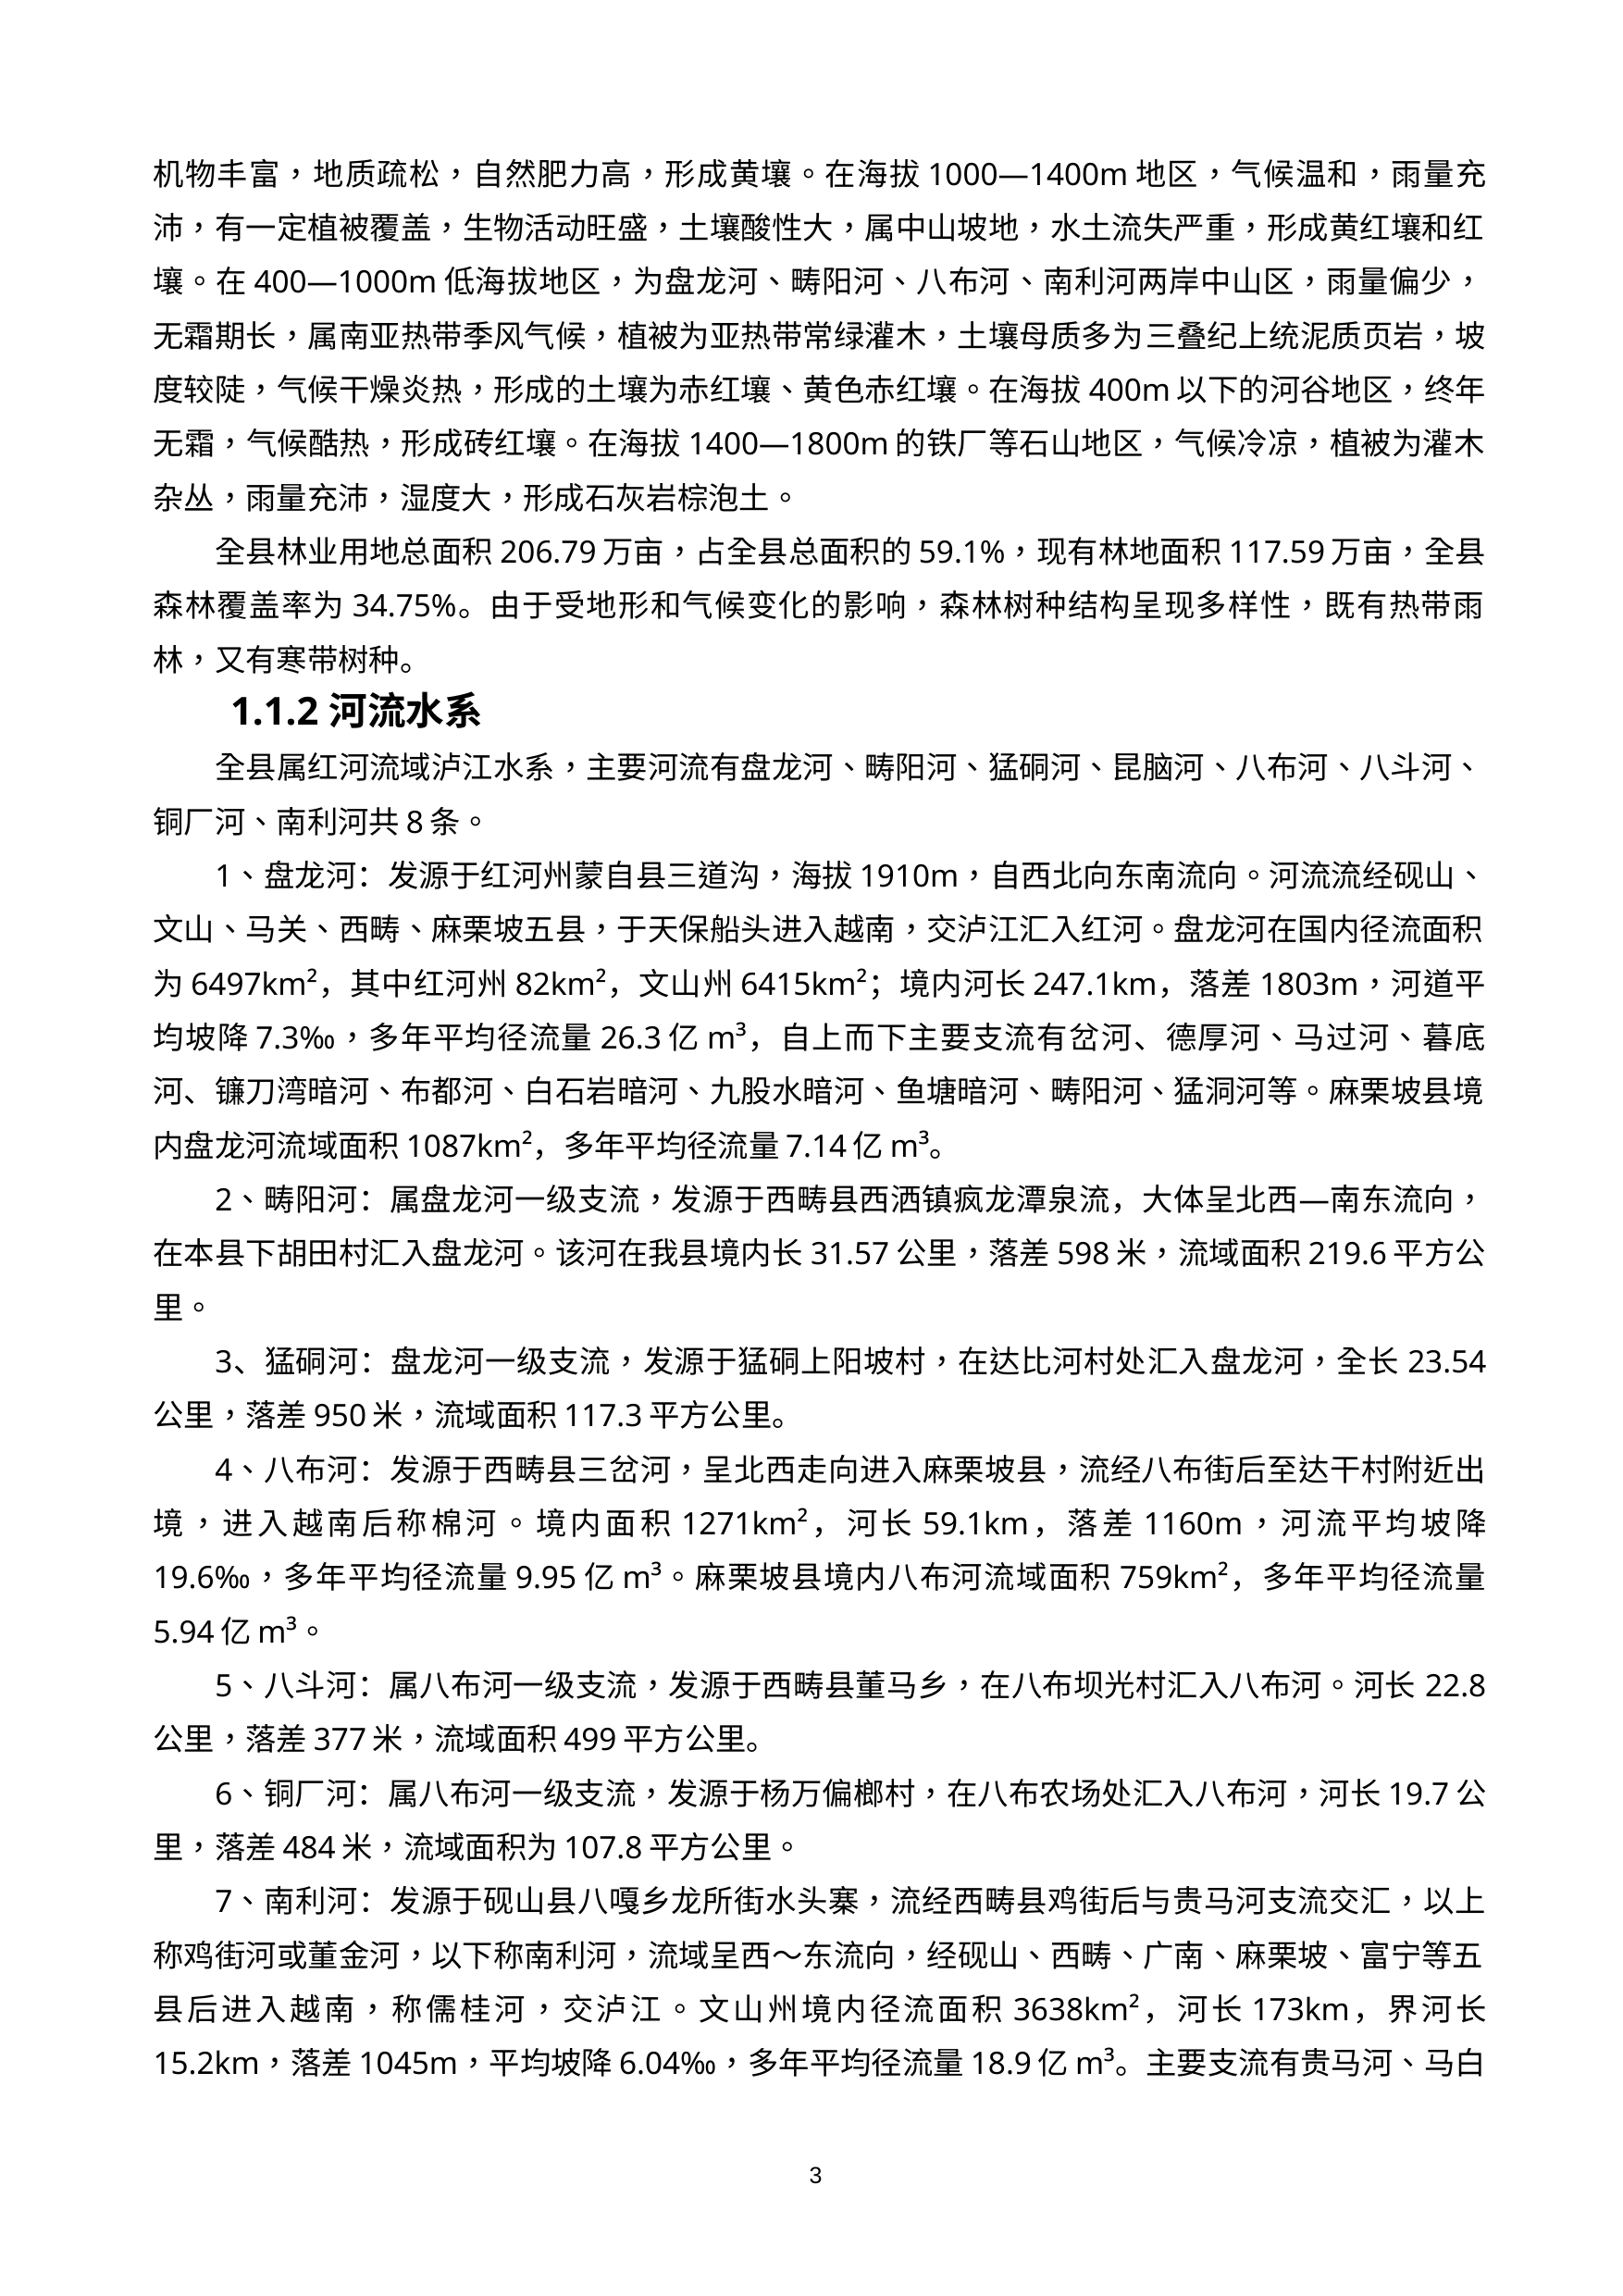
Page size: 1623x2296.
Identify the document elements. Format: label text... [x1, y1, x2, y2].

text 1.1.2 河流水系 [153, 682, 1476, 736]
list 6、铜厂河：属八布河一级支流，发源于杨万偏榔村，在八布农场处汇入八布河，河长19.7公里，落差484米，流域面积为107.8平方公里。 [153, 1761, 1486, 1869]
list 全县属红河流域泸江水系，主要河流有盘龙河、畴阳河、猛硐河、昆脑河、八布河、八斗河、铜厂河、南利河共8条。 [153, 736, 1486, 844]
list 3、猛硐河：盘龙河一级支流，发源于猛硐上阳坡村，在达比河村处汇入盘龙河，全长23.54公里，落差950米，流域面积117.3平方公里。 [153, 1330, 1486, 1437]
list 全县林业用地总面积206.79万亩，占全县总面积的59.1%，现有林地面积117.59万亩，全县森林覆盖率为34.75%。由于受地形和气候变化的影响，森林树种结构呈现多样性，既有热带雨林，又有寒带树种。 [153, 520, 1486, 682]
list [153, 142, 1486, 520]
list 5、八斗河：属八布河一级支流，发源于西畴县董马乡，在八布坝光村汇入八布河。河长22.8公里，落差377米，流域面积499平方公里。 [153, 1654, 1486, 1761]
list 2、畴阳河：属盘龙河一级支流，发源于西畴县西洒镇疯龙潭泉流，大体呈北西—南东流向，在本县下胡田村汇入盘龙河。该河在我县境内长31.57公里，落差598米，流域面积219.6平方公里。 [153, 1168, 1486, 1330]
list 4、八布河：发源于西畴县三岔河，呈北西走向进入麻栗坡县，流经八布街后至达干村附近出境，进入越南后称棉河。境内面积1271km²，河长59.1km，落差1160m，河流平均坡降19.6‰，多年平均径流量9.95亿m³。麻栗坡县境内八布河流域面积759km²，多年平均径流量5.94亿m³。 [153, 1437, 1486, 1654]
list 1、盘龙河：发源于红河州蒙自县三道沟，海拔1910m，自西北向东南流向。河流流经砚山、文山、马关、西畴、麻栗坡五县，于天保船头进入越南，交泸江汇入红河。盘龙河在国内径流面积为6497km²，其中红河州82km²，文山州6415km²；境内河长247.1km，落差1803m，河道平均坡降7.3‰，多年平均径流量26.3亿m³，自上而下主要支流有岔河、德厚河、马过河、暮底河、镰刀湾暗河、布都河、白石岩暗河、九股水暗河、鱼塘暗河、畴阳河、猛洞河等。麻栗坡县境内盘龙河流域面积1087km²，多年平均径流量7.14亿m³。 [153, 844, 1486, 1168]
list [153, 1869, 1486, 2085]
